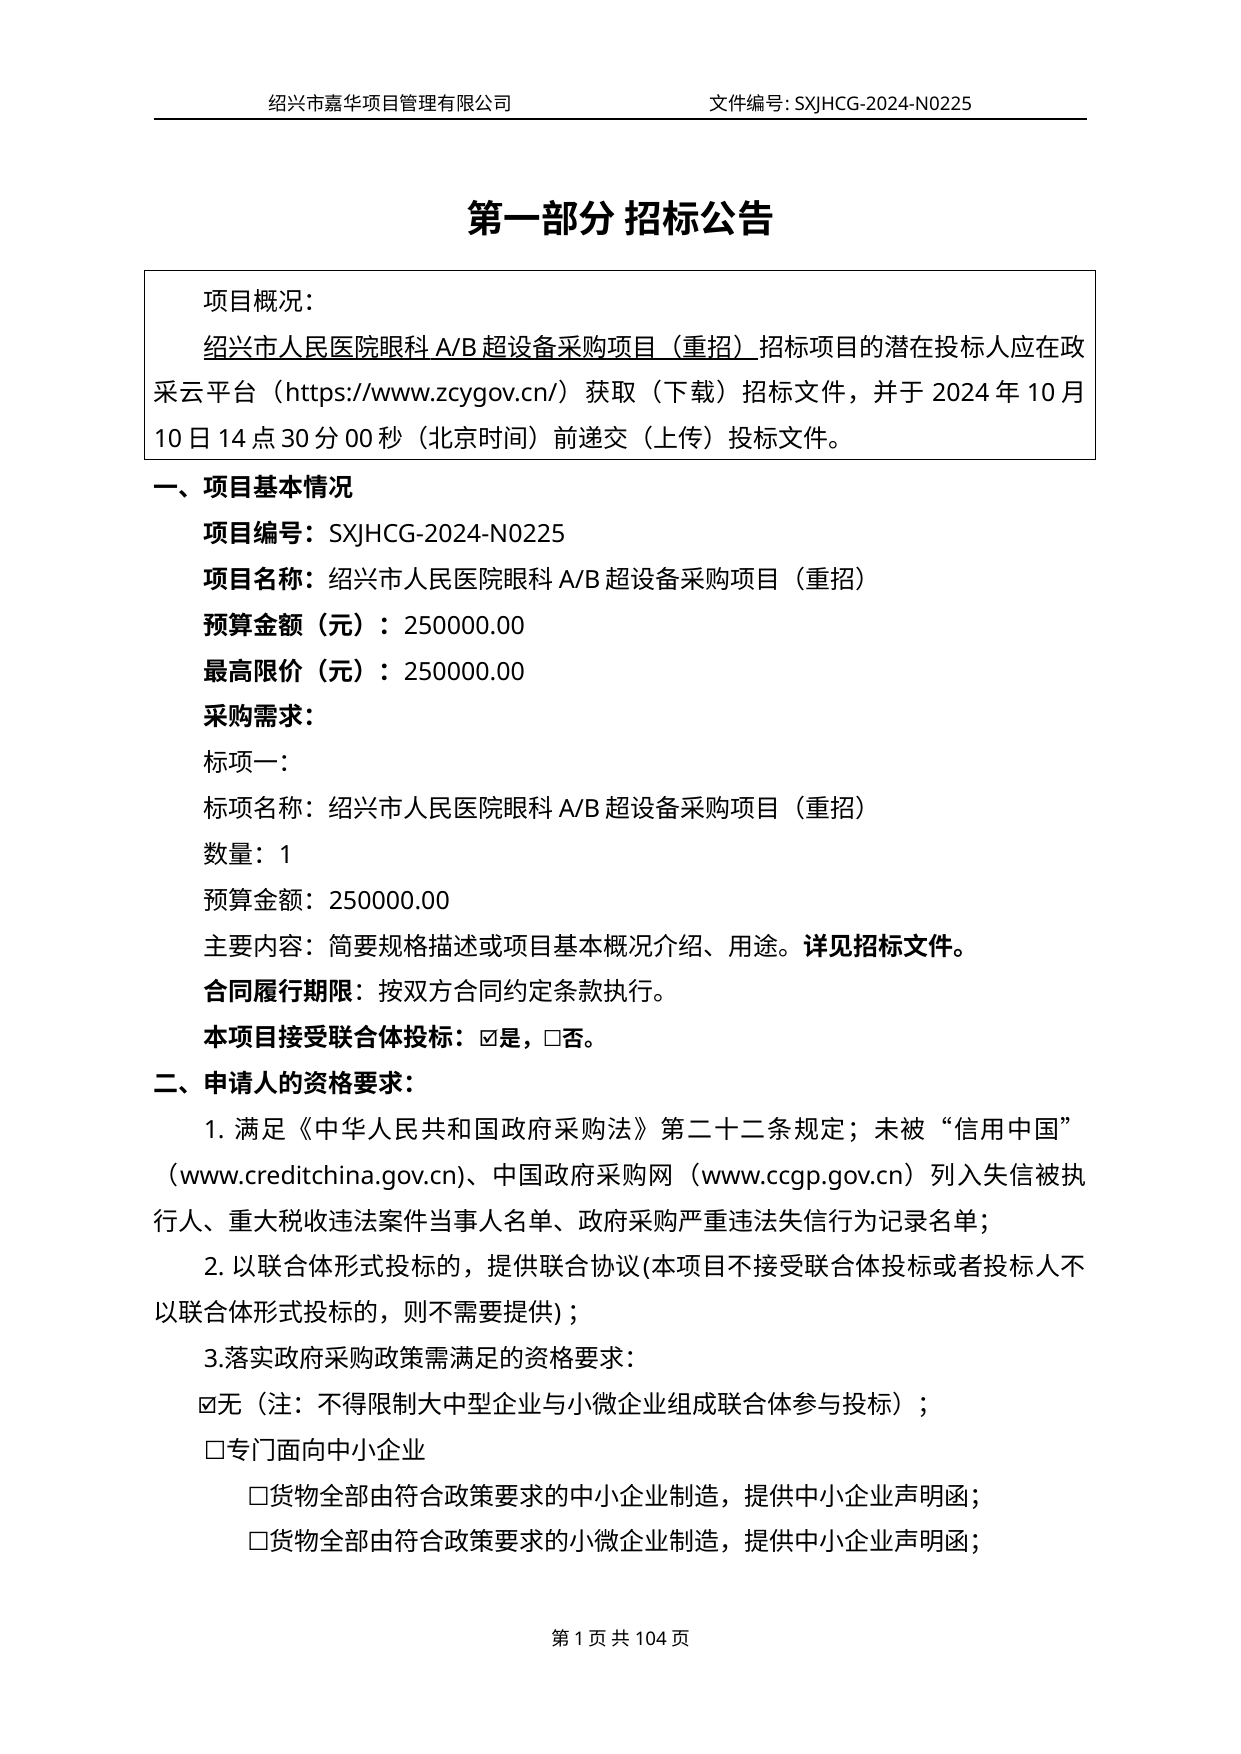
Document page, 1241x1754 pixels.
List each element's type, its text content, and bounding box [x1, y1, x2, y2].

text 绍兴市人民医院眼科A/B超设备采购项目（重招）招标项目的潜在投标人应在政采云平台（https://www.zcygov.cn/）获取（下载）招标文件，并于2024年10月10日14点30分00秒（北京时间）前递交（上传）投标文件。 [145, 316, 1095, 459]
text 项目概况： [145, 271, 1095, 316]
text 1. 满足《中华人民共和国政府采购法》第二十二条规定；未被“信用中国”（www.creditchina.gov.cn)、中国政府采购网（www.ccgp.gov.cn）列入失信被执行人、重大税收违法案件当事人名单、政府采购严重违法失信行为记录名单； [153, 1102, 1087, 1239]
text 数量：1 [153, 827, 1087, 872]
text 标项名称：绍兴市人民医院眼科A/B超设备采购项目（重招） [153, 781, 1087, 827]
text 一、项目基本情况 [153, 460, 1087, 506]
text 第一部分 招标公告 [153, 189, 1087, 243]
text 二、申请人的资格要求： [153, 1056, 1087, 1102]
text ☐专门面向中小企业 [153, 1422, 1087, 1468]
text 采购需求： [153, 689, 1087, 735]
text 主要内容：简要规格描述或项目基本概况介绍、用途。详见招标文件。 [153, 918, 1087, 964]
text 2. 以联合体形式投标的，提供联合协议(本项目不接受联合体投标或者投标人不以联合体形式投标的，则不需要提供) ； [153, 1239, 1087, 1331]
text 预算金额（元）：250000.00 [153, 597, 1087, 643]
text 项目名称：绍兴市人民医院眼科A/B超设备采购项目（重招） [153, 552, 1087, 597]
text 项目编号：SXJHCG-2024-N0225 [153, 506, 1087, 552]
text 本项目接受联合体投标：是，☐否。 [153, 1010, 1087, 1056]
text 3.落实政府采购政策需满足的资格要求： [153, 1331, 1087, 1377]
text 最高限价（元）：250000.00 [153, 643, 1087, 689]
text ☐货物全部由符合政策要求的中小企业制造，提供中小企业声明函； [153, 1468, 1087, 1514]
text 合同履行期限：按双方合同约定条款执行。 [153, 964, 1087, 1010]
text 标项一： [153, 735, 1087, 781]
text ☐货物全部由符合政策要求的小微企业制造，提供中小企业声明函； [153, 1514, 1087, 1560]
text 无（注：不得限制大中型企业与小微企业组成联合体参与投标）； [153, 1377, 1087, 1422]
text 预算金额：250000.00 [153, 872, 1087, 918]
